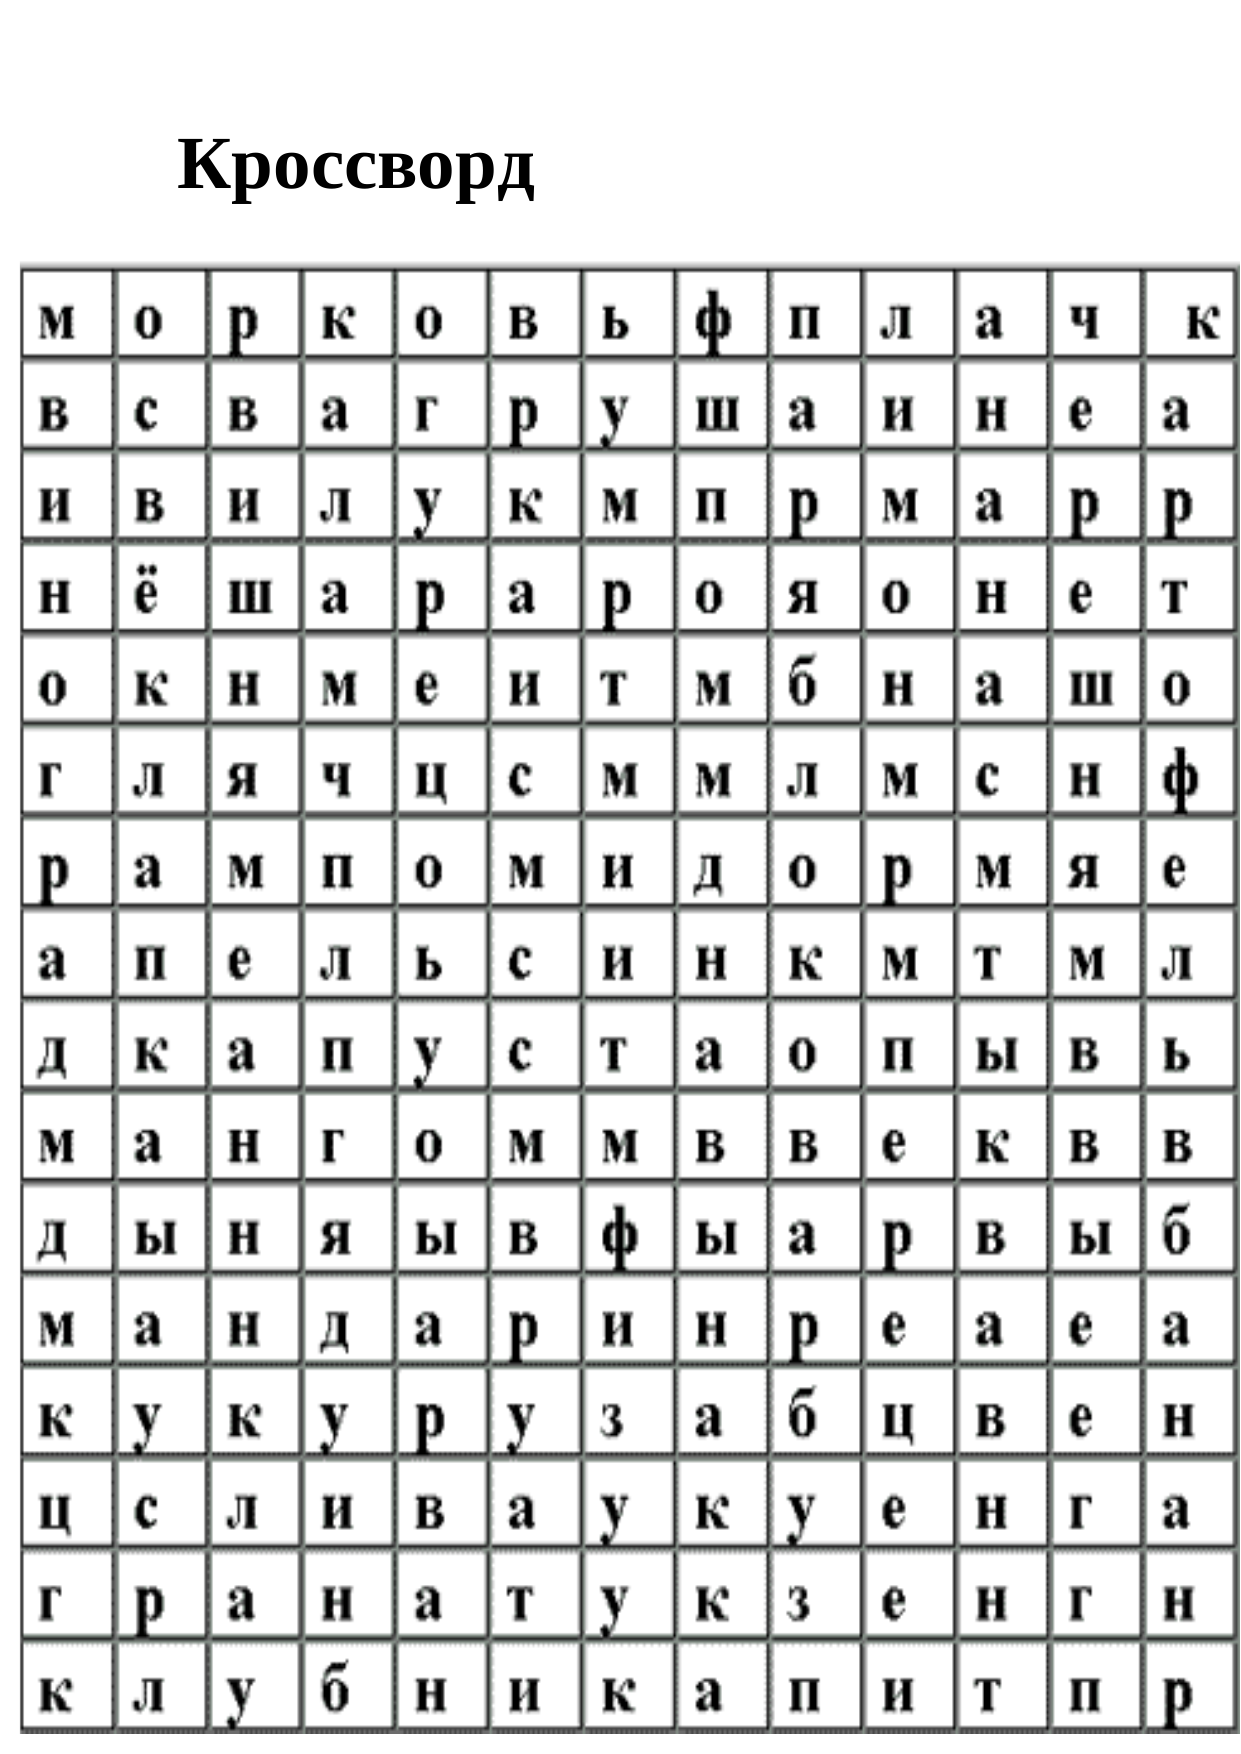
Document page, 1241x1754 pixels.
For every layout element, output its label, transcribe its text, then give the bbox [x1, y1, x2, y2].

picture [19, 261, 1240, 1734]
text Кроссворд [177, 118, 1152, 204]
